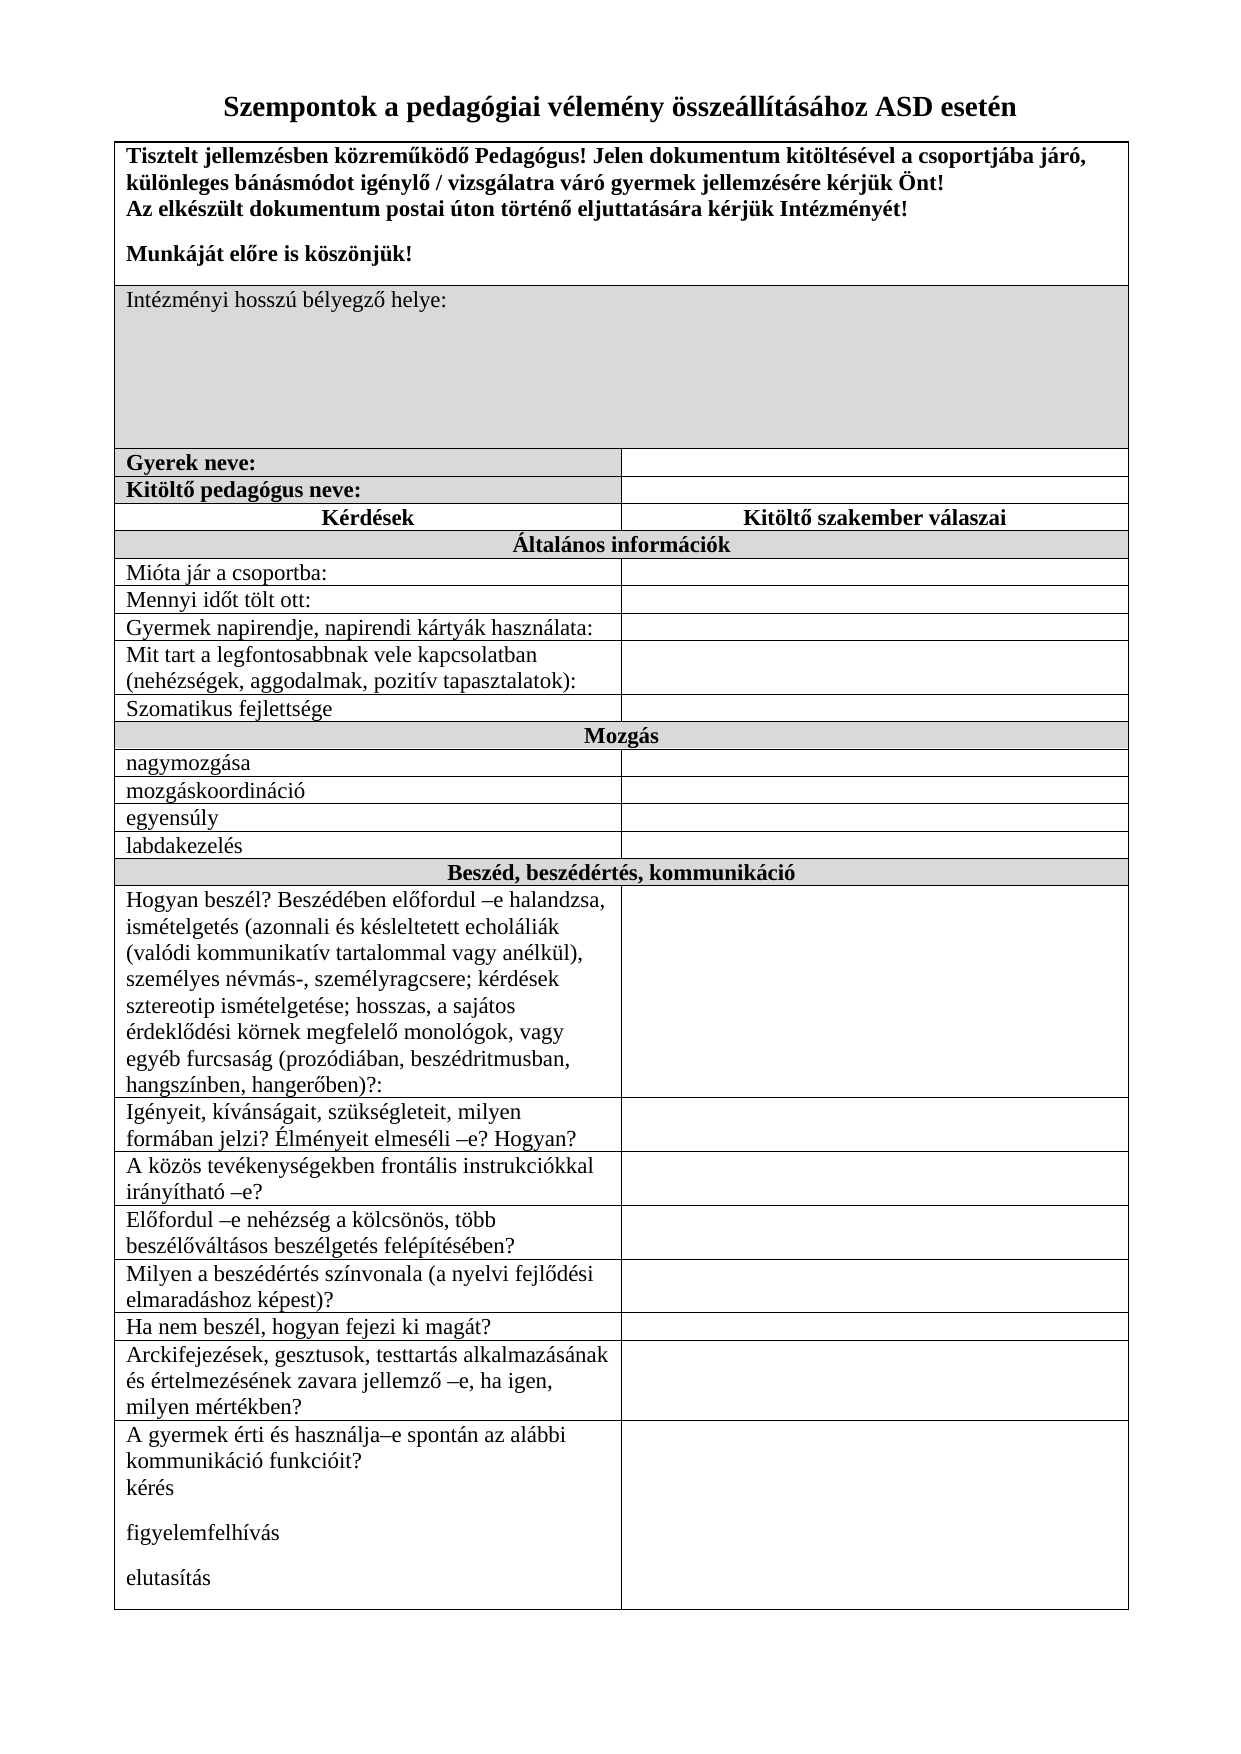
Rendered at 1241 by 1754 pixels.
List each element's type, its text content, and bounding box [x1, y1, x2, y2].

table_cell [622, 449, 1128, 476]
text Szempontok a pedagógiai vélemény összeállításához ASD esetén [148, 89, 1093, 122]
table_cell [622, 777, 1128, 803]
table_cell [622, 559, 1128, 585]
table_cell Kérdések [115, 504, 621, 530]
table_cell [622, 886, 1128, 1097]
table_cell Mit tart a legfontosabbnak vele kapcsolatban (nehézségek, aggodalmak, pozitív tapasztalatok): [115, 641, 621, 694]
table_cell [622, 1260, 1128, 1312]
table_cell Szomatikus fejlettsége [115, 695, 621, 721]
table_cell Kitöltő szakember válaszai [622, 504, 1128, 530]
table_cell Mozgás [115, 722, 1128, 748]
table_cell Kitöltő pedagógus neve: [115, 477, 621, 503]
table_cell [622, 586, 1128, 612]
table_cell Gyermek napirendje, napirendi kártyák használata: [115, 614, 621, 640]
table_cell [622, 641, 1128, 694]
table_cell [622, 1098, 1128, 1151]
table_cell [622, 750, 1128, 776]
table_cell Mióta jár a csoportba: [115, 559, 621, 585]
table_cell Milyen a beszédértés színvonala (a nyelvi fejlődési elmaradáshoz képest)? [115, 1260, 621, 1312]
table_cell [622, 477, 1128, 503]
table_cell Általános információk [115, 531, 1128, 558]
table_cell Intézményi hosszú bélyegző helye: [115, 286, 1128, 448]
table_cell Hogyan beszél? Beszédében előfordul –e halandzsa, ismételgetés (azonnali és késleltetett echoláliák (valódi kommunikatív tartalommal vagy anélkül), személyes névmás-, személyragcsere; kérdések sztereotip ismételgetése; hosszas, a sajátos érdeklődési körnek megfelelő monológok, vagy egyéb furcsaság (prozódiában, beszédritmusban, hangszínben, hangerőben)?: [115, 886, 621, 1097]
table_cell [622, 1421, 1128, 1609]
table_cell [622, 1313, 1128, 1340]
table_cell A közös tevékenységekben frontális instrukciókkal irányítható –e? [115, 1152, 621, 1205]
table_cell Mennyi időt tölt ott: [115, 586, 621, 612]
table_cell [622, 804, 1128, 831]
table_cell nagymozgása [115, 750, 621, 776]
table_cell mozgáskoordináció [115, 777, 621, 803]
table_cell Előfordul –e nehézség a kölcsönös, több beszélőváltásos beszélgetés felépítésében? [115, 1206, 621, 1258]
table_cell egyensúly [115, 804, 621, 831]
table_cell [622, 1152, 1128, 1205]
table_cell [622, 614, 1128, 640]
table_cell [622, 1206, 1128, 1258]
table_cell [622, 1341, 1128, 1420]
table_cell Ha nem beszél, hogyan fejezi ki magát? [115, 1313, 621, 1340]
table_cell [622, 695, 1128, 721]
table_cell Beszéd, beszédértés, kommunikáció [115, 859, 1128, 885]
table_cell Gyerek neve: [115, 449, 621, 476]
table_cell [622, 832, 1128, 858]
table_cell Igényeit, kívánságait, szükségleteit, milyen formában jelzi? Élményeit elmeséli –e? Hogyan? [115, 1098, 621, 1151]
table_cell Arckifejezések, gesztusok, testtartás alkalmazásának és értelmezésének zavara jellemző –e, ha igen, milyen mértékben? [115, 1341, 621, 1420]
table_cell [115, 1421, 621, 1609]
table_cell labdakezelés [115, 832, 621, 858]
table_header Tisztelt jellemzésben közreműködő Pedagógus! Jelen dokumentum kitöltésével a csoportjába járó, különleges bánásmódot igénylő / vizsgálatra váró gyermek jellemzésére kérjük Önt! Az elkészült dokumentum postai úton történő eljuttatására kérjük Intézményét! Munkáját előre is köszönjük! [115, 143, 1128, 285]
